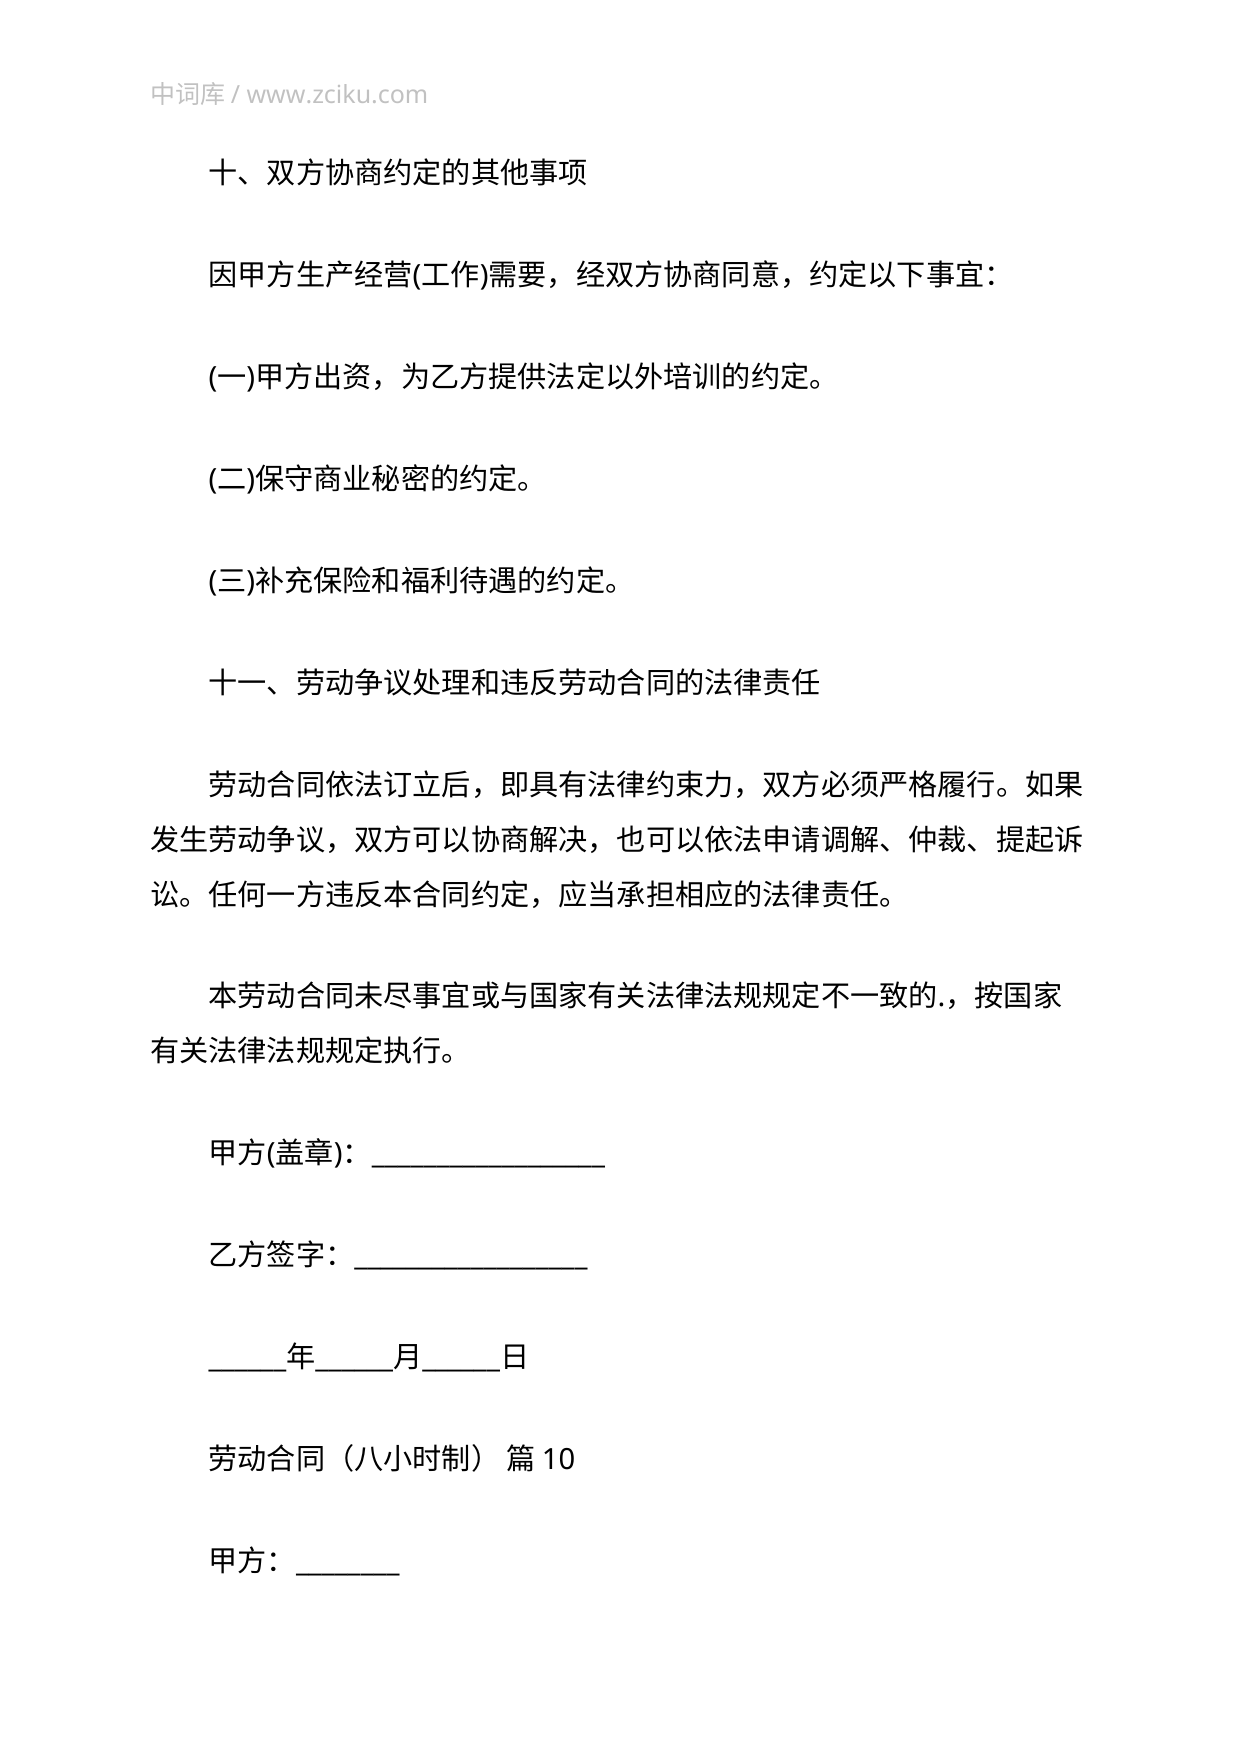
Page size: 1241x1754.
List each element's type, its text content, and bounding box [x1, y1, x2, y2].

text (一)甲方出资，为乙方提供法定以外培训的约定。 [150, 354, 1090, 396]
text (二)保守商业秘密的约定。 [150, 456, 1090, 498]
text 因甲方生产经营(工作)需要，经双方协商同意，约定以下事宜： [150, 252, 1090, 294]
text 甲方(盖章)：__________________ [150, 1130, 1090, 1172]
text 劳动合同（八小时制） 篇10 [150, 1436, 1090, 1478]
text 劳动合同依法订立后，即具有法律约束力，双方必须严格履行。如果发生劳动争议，双方可以协商解决，也可以依法申请调解、仲裁、提起诉讼。任何一方违反本合同约定，应当承担相应的法律责任。 [150, 761, 1090, 913]
text 十一、劳动争议处理和违反劳动合同的法律责任 [150, 660, 1090, 702]
text 本劳动合同未尽事宜或与国家有关法律法规规定不一致的.，按国家有关法律法规规定执行。 [150, 973, 1090, 1070]
text ______年______月______日 [150, 1334, 1090, 1376]
text (三)补充保险和福利待遇的约定。 [150, 558, 1090, 600]
text 十、双方协商约定的其他事项 [150, 150, 1090, 192]
text 乙方签字：__________________ [150, 1232, 1090, 1274]
text 甲方：________ [150, 1538, 1090, 1580]
